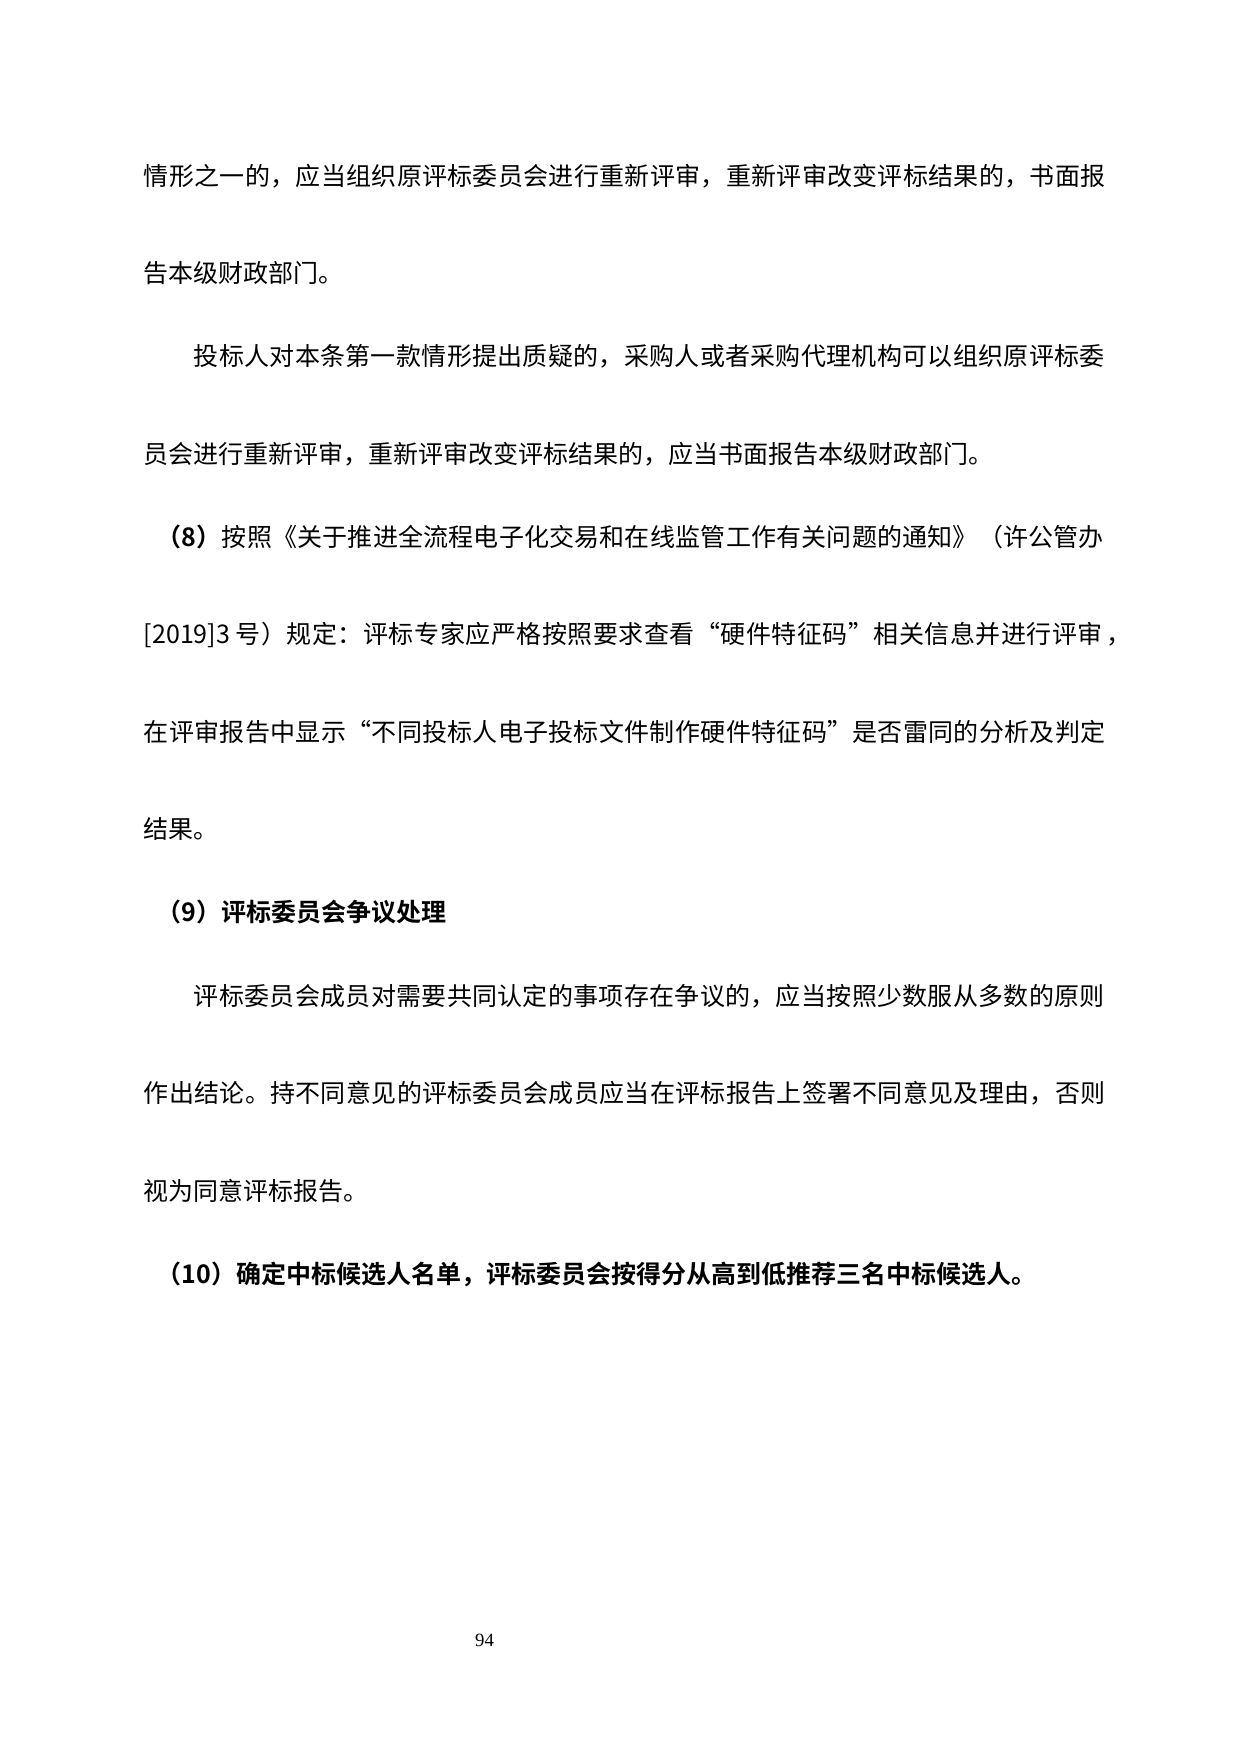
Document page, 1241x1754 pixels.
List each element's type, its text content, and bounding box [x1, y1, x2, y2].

text （10）确定中标候选人名单，评标委员会按得分从高到低推荐三名中标候选人。 [144, 1240, 1106, 1305]
text （8）按照《关于推进全流程电子化交易和在线监管工作有关问题的通知》（许公管办[2019]3号）规定：评标专家应严格按照要求查看“硬件特征码”相关信息并进行评审，在评审报告中显示“不同投标人电子投标文件制作硬件特征码”是否雷同的分析及判定结果。 [144, 503, 1106, 860]
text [144, 142, 1106, 304]
text 投标人对本条第一款情形提出质疑的，采购人或者采购代理机构可以组织原评标委员会进行重新评审，重新评审改变评标结果的，应当书面报告本级财政部门。 [144, 322, 1106, 485]
text （9）评标委员会争议处理 [144, 878, 1106, 943]
text 评标委员会成员对需要共同认定的事项存在争议的，应当按照少数服从多数的原则作出结论。持不同意见的评标委员会成员应当在评标报告上签署不同意见及理由，否则视为同意评标报告。 [144, 962, 1106, 1222]
